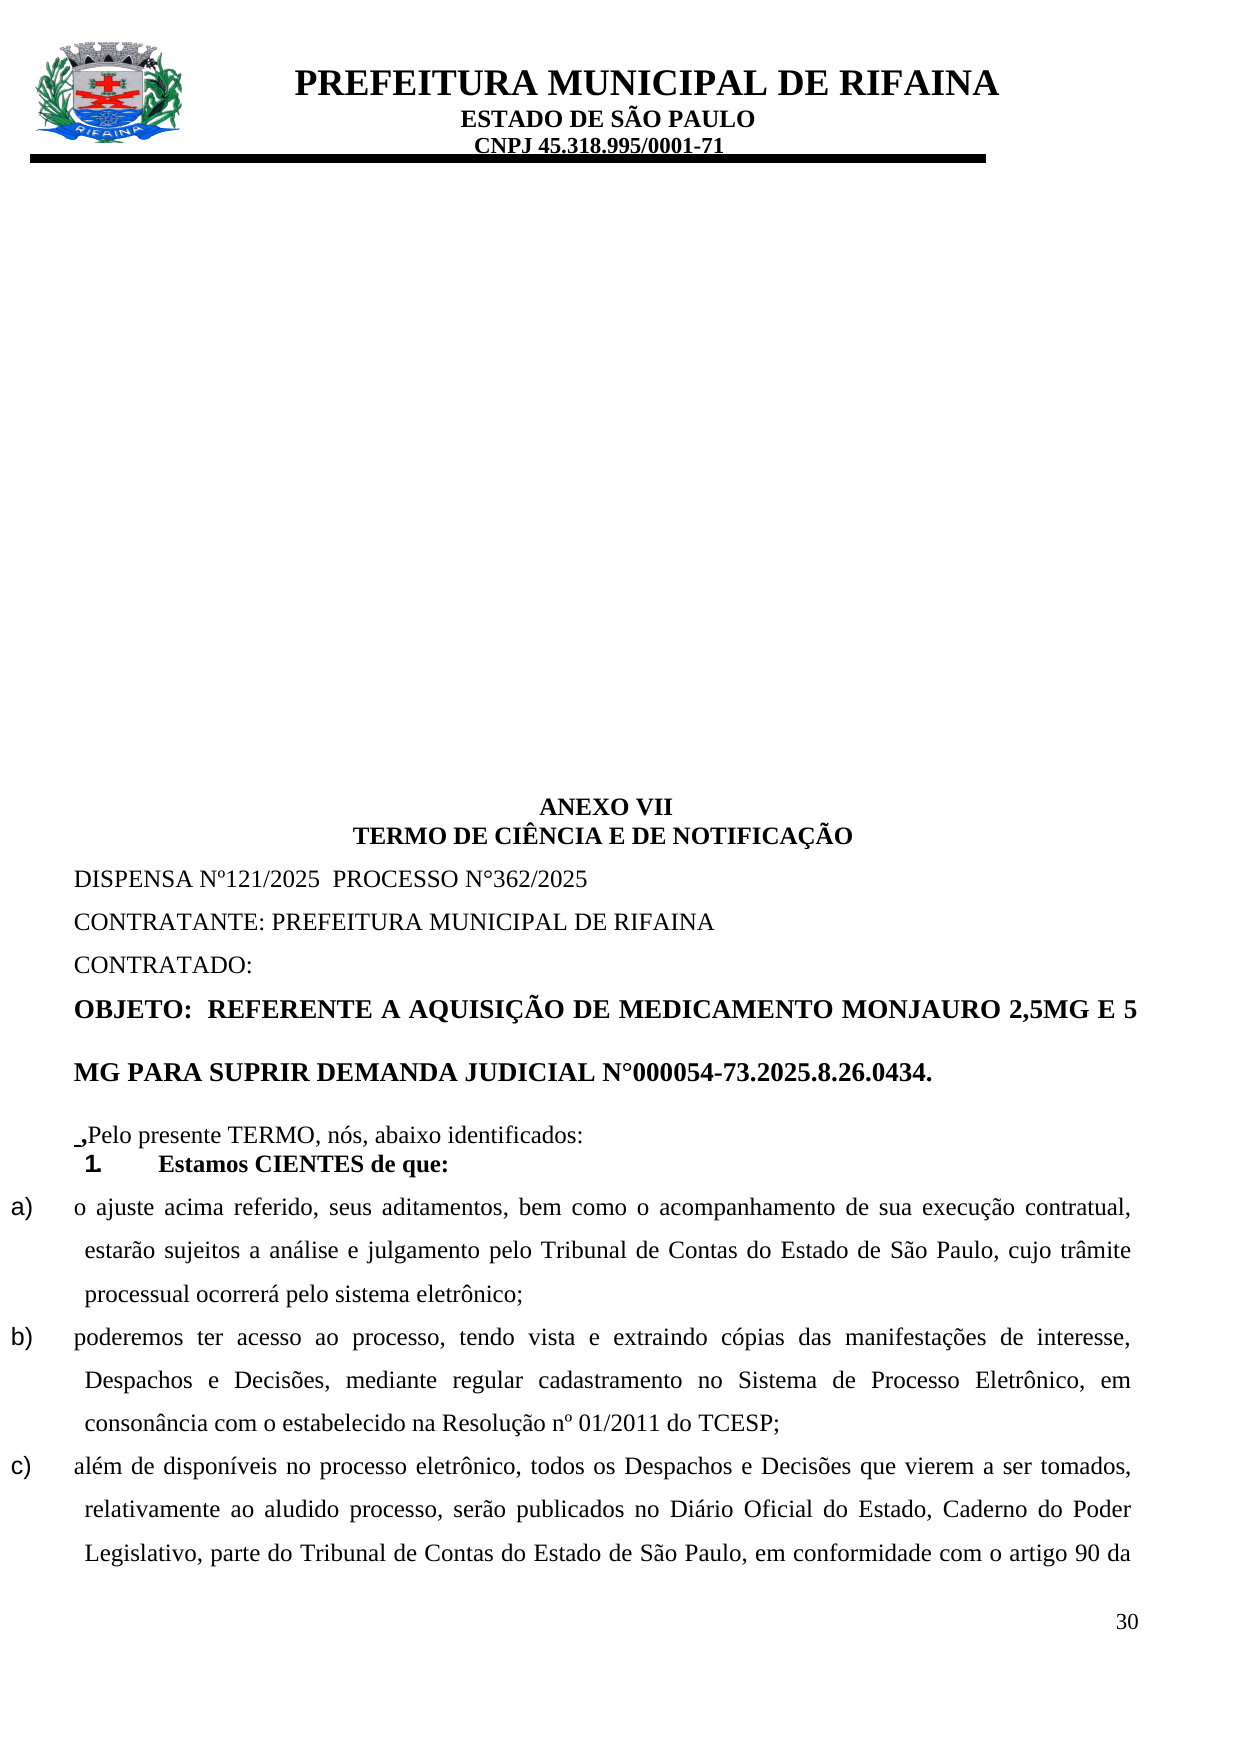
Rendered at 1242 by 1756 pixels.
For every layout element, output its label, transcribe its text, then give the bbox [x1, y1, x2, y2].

text CONTRATADO: [74, 950, 1138, 979]
text TERMO DE CIÊNCIA E DE NOTIFICAÇÃO [74, 821, 1132, 849]
list o ajuste acima referido, seus aditamentos, bem como o acompanhamento de sua execução contratual, estarão sujeitos a análise e julgamento pelo Tribunal de Contas do Estado de São Paulo, cujo trâmite processual ocorrerá pelo sistema eletrônico; [11, 1192, 1132, 1307]
text CONTRATANTE: PREFEITURA MUNICIPAL DE RIFAINA [74, 907, 1132, 936]
picture [34, 40, 182, 143]
list Estamos CIENTES de que: [84, 1149, 1132, 1178]
text ANEXO VII [74, 792, 1138, 821]
text ,Pelo presente TERMO, nós, abaixo identificados: [74, 1118, 1138, 1149]
list poderemos ter acesso ao processo, tendo vista e extraindo cópias das manifestações de interesse, Despachos e Decisões, mediante regular cadastramento no Sistema de Processo Eletrônico, em consonância com o estabelecido na Resolução nº 01/2011 do TCESP; [11, 1322, 1132, 1437]
text OBJETO: REFERENTE A AQUISIÇÃO DE MEDICAMENTO MONJAURO 2,5MG E 5 MG PARA SUPRIR DEMANDA JUDICIAL N°000054-73.2025.8.26.0434. [74, 993, 1138, 1087]
text DISPENSA Nº121/2025 PROCESSO N°362/2025 [74, 864, 1138, 893]
